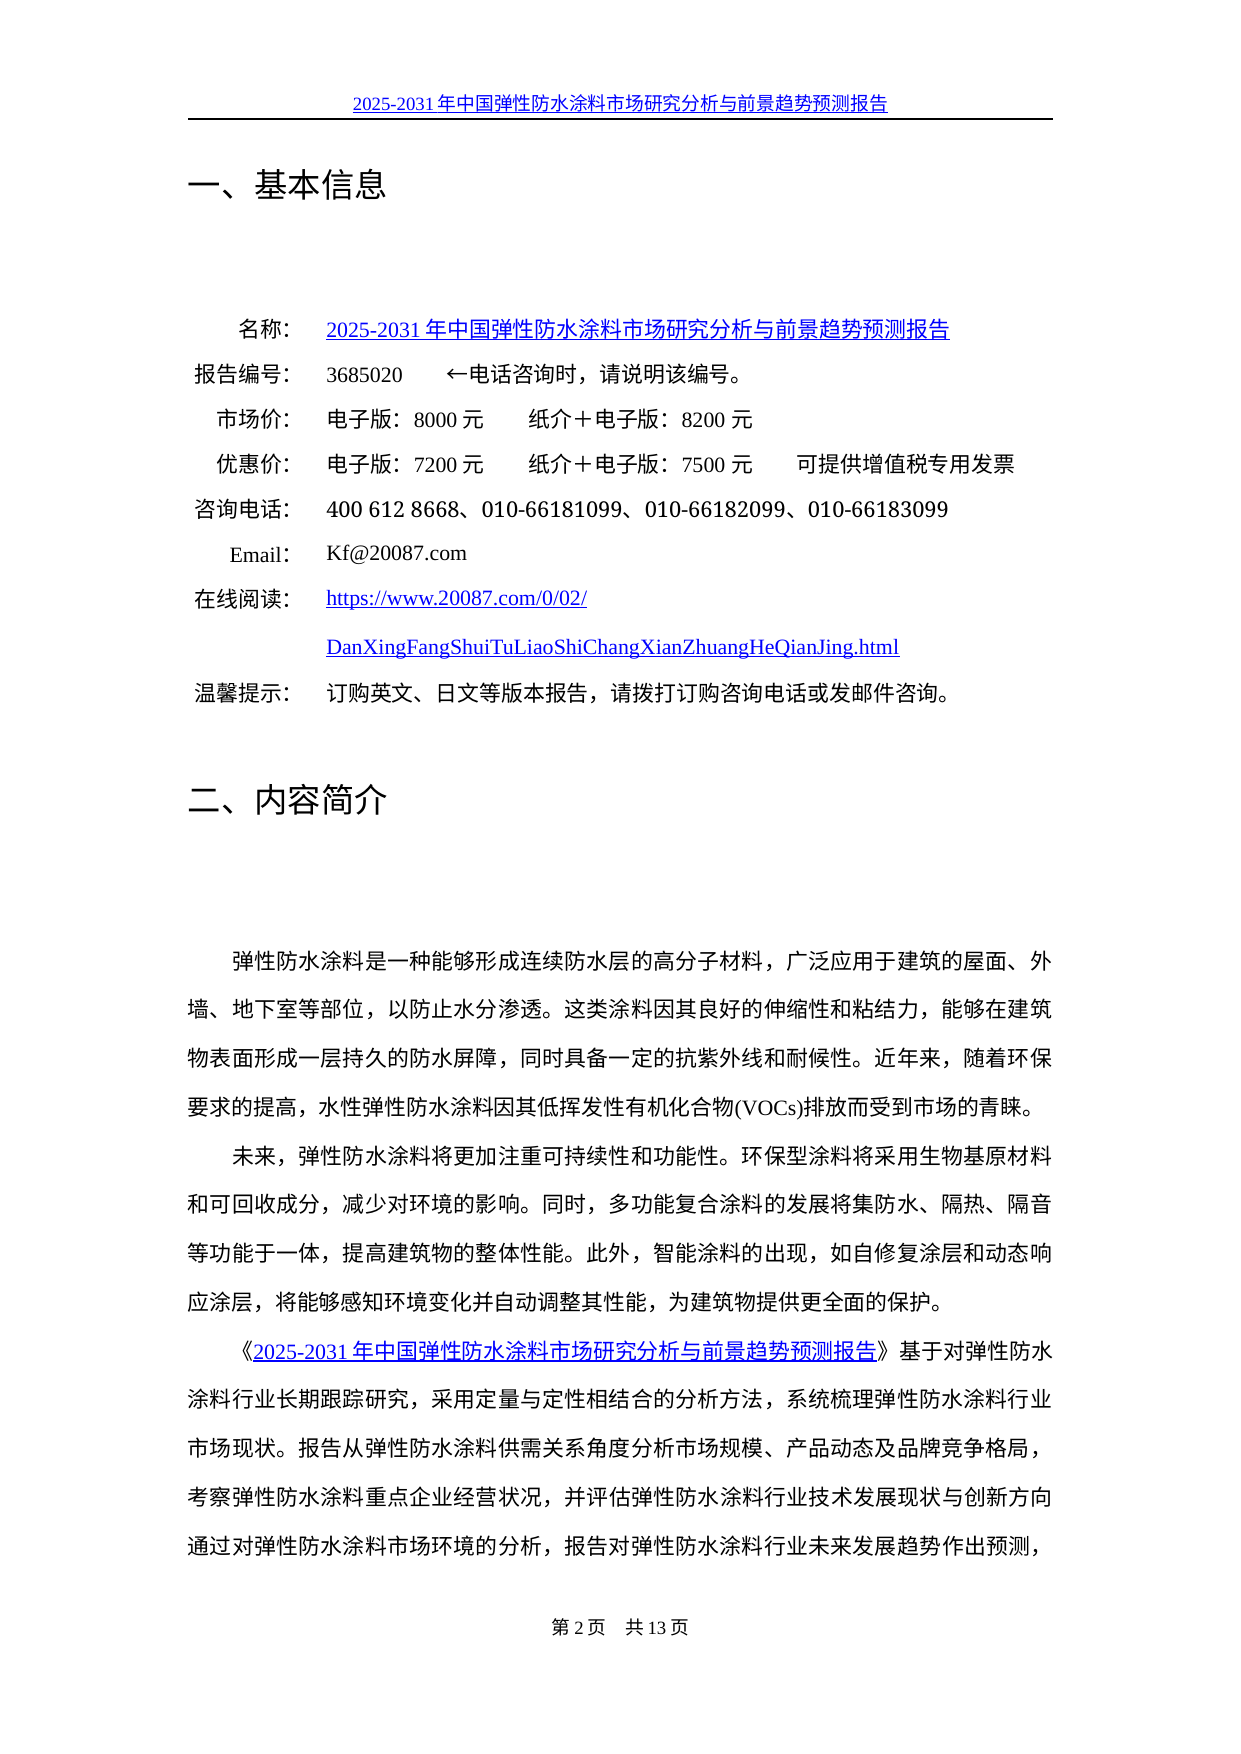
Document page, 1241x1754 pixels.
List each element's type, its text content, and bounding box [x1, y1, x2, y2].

table_cell [315, 582, 1073, 675]
table_cell Email： [167, 537, 315, 582]
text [187, 943, 1053, 1561]
table_cell 优惠价： [167, 447, 315, 492]
table_header 名称： [167, 312, 315, 357]
table_cell 在线阅读： [167, 582, 315, 675]
table_cell 3685020 ←电话咨询时，请说明该编号。 [315, 357, 1073, 402]
table_cell 咨询电话： [167, 492, 315, 537]
table_cell 市场价： [167, 402, 315, 447]
table_cell 电子版：8000 元 纸介＋电子版：8200 元 [315, 402, 1073, 447]
table_cell Kf@20087.com [315, 537, 1073, 582]
title 一、基本信息 [187, 150, 1053, 215]
table_cell 400 612 8668、010-66181099、010-66182099、010-66183099 [315, 492, 1073, 537]
title 二、内容简介 [187, 766, 1053, 831]
table_cell 温馨提示： [167, 675, 315, 720]
table_cell 报告编号： [167, 357, 315, 402]
table_cell 订购英文、日文等版本报告，请拨打订购咨询电话或发邮件咨询。 [315, 675, 1073, 720]
table_header 2025-2031年中国弹性防水涂料市场研究分析与前景趋势预测报告 [315, 312, 1073, 357]
table_cell 电子版：7200 元 纸介＋电子版：7500 元 可提供增值税专用发票 [315, 447, 1073, 492]
